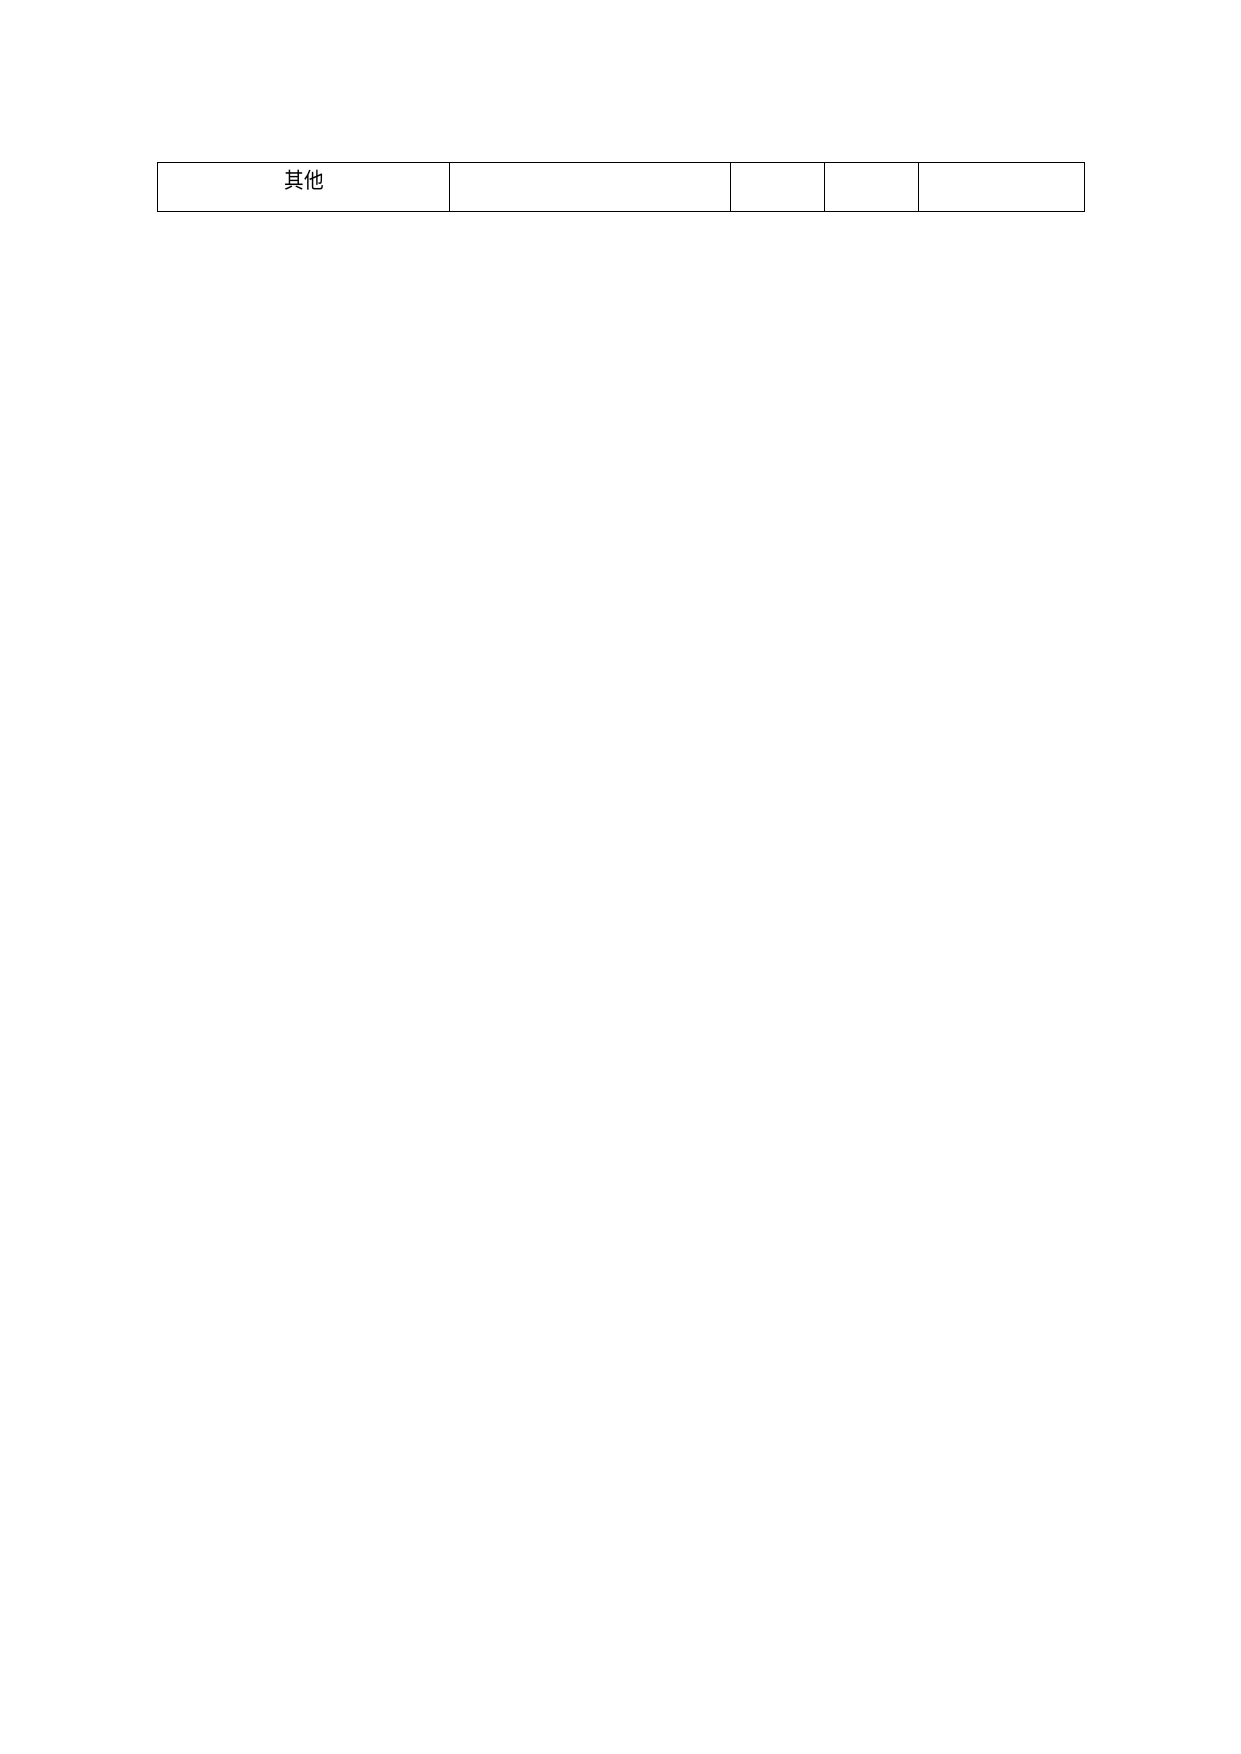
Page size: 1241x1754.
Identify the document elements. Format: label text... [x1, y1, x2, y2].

table_cell [919, 163, 1084, 211]
table_cell [450, 163, 730, 211]
table_cell [825, 163, 918, 211]
table_cell 其他 [158, 163, 449, 211]
table_cell [731, 163, 824, 211]
